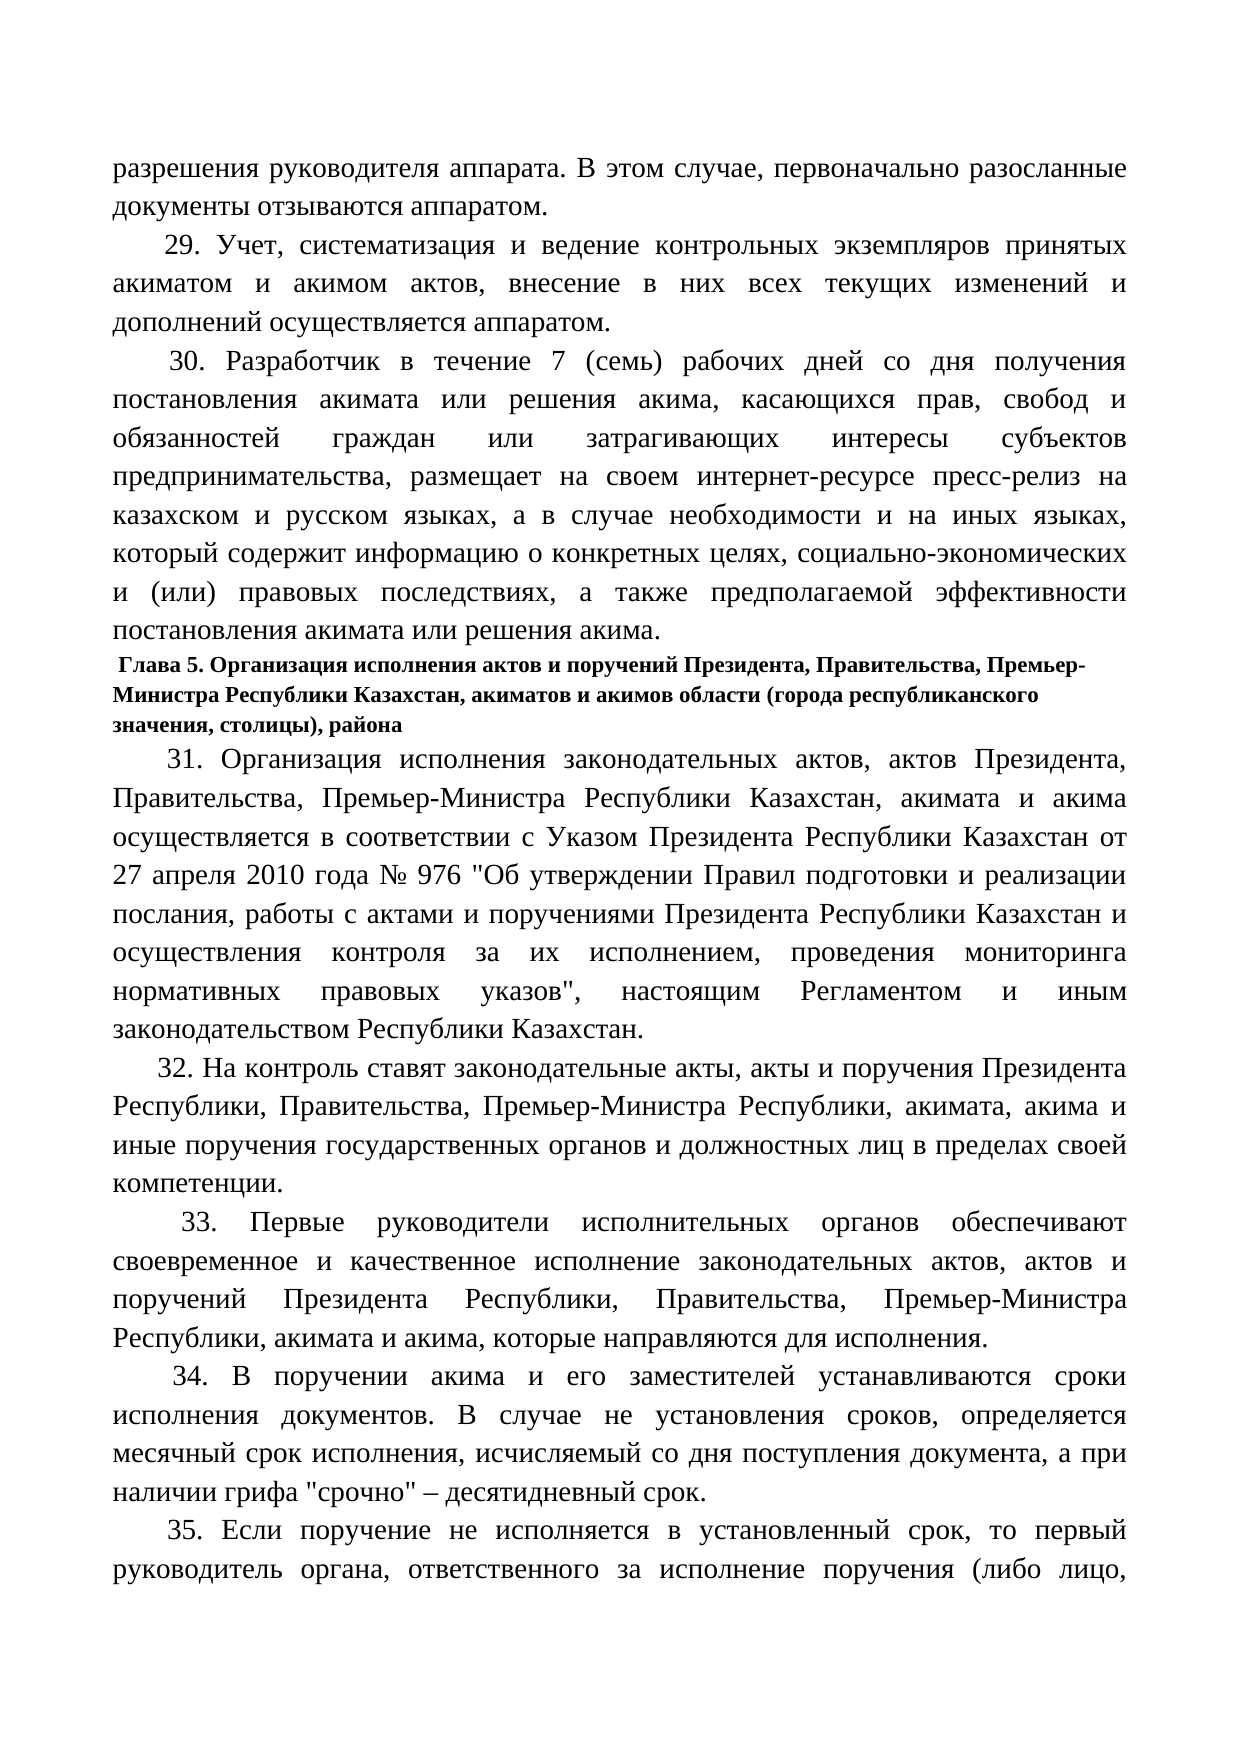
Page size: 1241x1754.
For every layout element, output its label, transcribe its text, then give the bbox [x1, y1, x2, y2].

text 32. На контроль ставят законодательные акты, акты и поручения Президента Республики, Правительства, Премьер-Министра Республики, акимата, акима и иные поручения государственных органов и должностных лиц в пределах своей компетенции. [112, 1050, 1128, 1199]
text 30. Разработчик в течение 7 (семь) рабочих дней со дня получения постановления акимата или решения акима, касающихся прав, свобод и обязанностей граждан или затрагивающих интересы субъектов предпринимательства, размещает на своем интернет-ресурсе пресс-релиз на казахском и русском языках, а в случае необходимости и на иных языках, который содержит информацию о конкретных целях, социально-экономических и (или) правовых последствиях, а также предполагаемой эффективности постановления акимата или решения акима. [112, 343, 1128, 646]
text 31. Организация исполнения законодательных актов, актов Президента, Правительства, Премьер-Министра Республики Казахстан, акимата и акима осуществляется в соответствии с Указом Президента Республики Казахстан от 27 апреля 2010 года № 976 "Об утверждении Правил подготовки и реализации послания, работы с актами и поручениями Президента Республики Казахстан и осуществления контроля за их исполнением, проведения мониторинга нормативных правовых указов", настоящим Регламентом и иным законодательством Республики Казахстан. [112, 742, 1128, 1045]
text 33. Первые руководители исполнительных органов обеспечивают своевременное и качественное исполнение законодательных актов, актов и поручений Президента Республики, Правительства, Премьер-Министра Республики, акимата и акима, которые направляются для исполнения. [112, 1204, 1128, 1353]
text 29. Учет, систематизация и ведение контрольных экземпляров принятых акиматом и акимом актов, внесение в них всех текущих изменений и дополнений осуществляется аппаратом. [112, 227, 1128, 338]
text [112, 150, 1128, 222]
text Глава 5. Организация исполнения актов и поручений Президента, Правительства, Премьер-Министра Республики Казахстан, акиматов и акимов области (города республиканского значения, столицы), района [112, 651, 1128, 738]
text 34. В поручении акима и его заместителей устанавливаются сроки исполнения документов. В случае не установления сроков, определяется месячный срок исполнения, исчисляемый со дня поступления документа, а при наличии грифа "срочно" – десятидневный срок. [112, 1358, 1128, 1507]
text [112, 1512, 1128, 1584]
